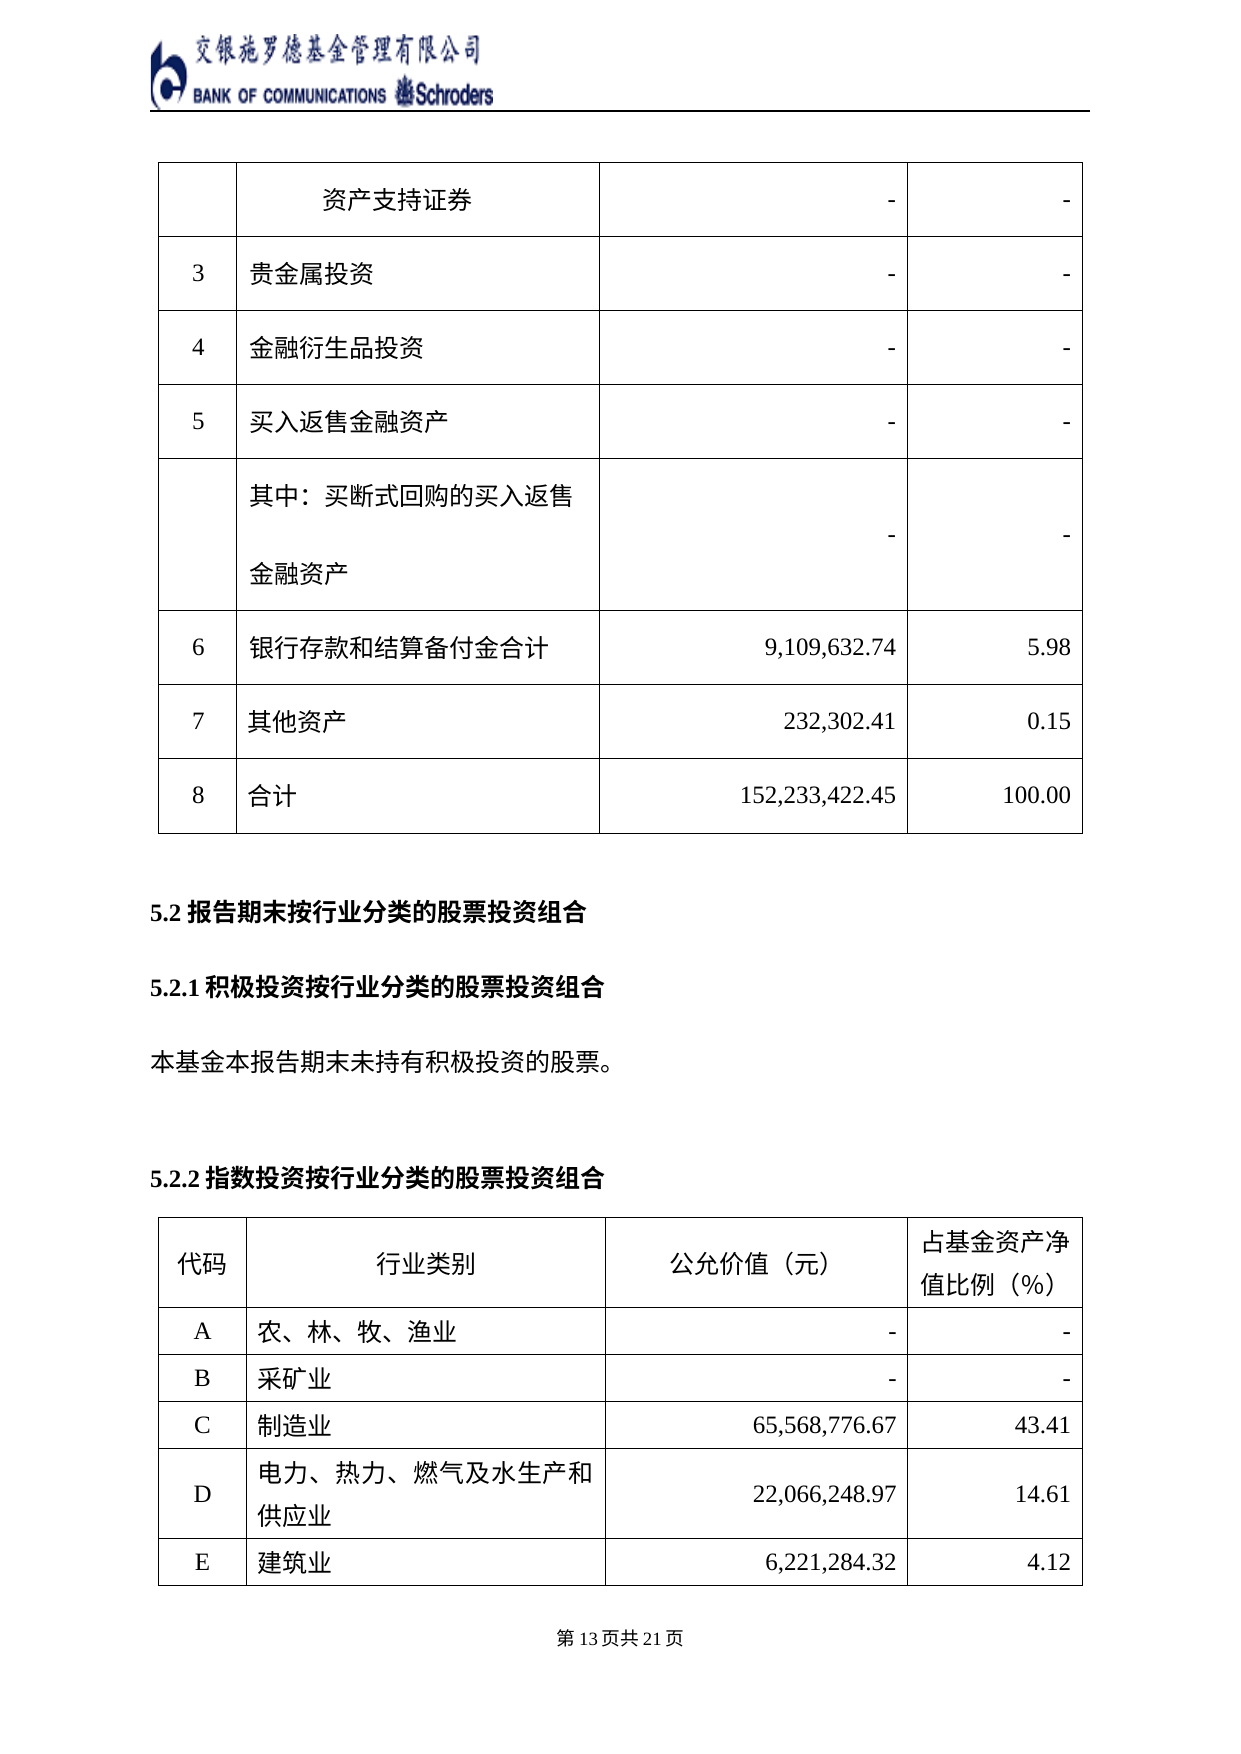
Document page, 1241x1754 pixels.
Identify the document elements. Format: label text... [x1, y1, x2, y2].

table_header 占基金资产净值比例（％） [908, 1218, 1082, 1307]
table_cell - [606, 1308, 907, 1354]
table_cell 4 [159, 311, 236, 384]
text 5.2 报告期末按行业分类的股票投资组合 [150, 878, 1090, 943]
table_cell - [908, 1308, 1082, 1354]
table_cell 6 [159, 611, 236, 684]
table_cell 65,568,776.67 [606, 1402, 907, 1448]
table_cell C [159, 1402, 246, 1448]
text 积极投资按行业分类的股票投资组合 [150, 953, 1090, 1018]
table_cell 100.00 [908, 759, 1082, 832]
table_cell - [606, 1355, 907, 1401]
table_cell 制造业 [247, 1402, 605, 1448]
text 指数投资按行业分类的股票投资组合 [150, 1144, 1090, 1209]
table_cell 金融衍生品投资 [237, 311, 599, 384]
table_header 公允价值（元） [606, 1218, 907, 1307]
table_cell 232,302.41 [600, 685, 907, 758]
table_header 代码 [159, 1218, 246, 1307]
table_cell 5 [159, 385, 236, 458]
table_cell 8 [159, 759, 236, 832]
table_cell 其中：买断式回购的买入返售金融资产 [237, 459, 599, 610]
table_cell 资产支持证券 [237, 163, 599, 236]
table_cell 7 [159, 685, 236, 758]
table_cell 电力、热力、燃气及水生产和供应业 [247, 1449, 605, 1538]
table_cell - [600, 385, 907, 458]
table_cell - [908, 459, 1082, 610]
table_cell - [908, 163, 1082, 236]
table_cell 3 [159, 237, 236, 310]
table_cell - [908, 1355, 1082, 1401]
table_cell B [159, 1355, 246, 1401]
table_cell 22,066,248.97 [606, 1449, 907, 1538]
table_cell - [908, 311, 1082, 384]
picture [150, 34, 493, 110]
table_cell 合计 [237, 759, 599, 832]
table_cell 贵金属投资 [237, 237, 599, 310]
table_cell 银行存款和结算备付金合计 [237, 611, 599, 684]
table_cell E [159, 1539, 246, 1585]
table_cell - [908, 237, 1082, 310]
table_cell 43.41 [908, 1402, 1082, 1448]
table_cell 4.12 [908, 1539, 1082, 1585]
text 本基金本报告期末未持有积极投资的股票。 [150, 1028, 1090, 1093]
table_cell - [600, 459, 907, 610]
table_cell 其他资产 [237, 685, 599, 758]
table_cell 买入返售金融资产 [237, 385, 599, 458]
table_cell 农、林、牧、渔业 [247, 1308, 605, 1354]
table_cell - [600, 163, 907, 236]
table_cell - [600, 311, 907, 384]
table_cell 采矿业 [247, 1355, 605, 1401]
table_cell 152,233,422.45 [600, 759, 907, 832]
table_cell 5.98 [908, 611, 1082, 684]
table_cell - [600, 237, 907, 310]
table_cell [159, 163, 236, 236]
table_cell 6,221,284.32 [606, 1539, 907, 1585]
table_cell 建筑业 [247, 1539, 605, 1585]
table_cell 14.61 [908, 1449, 1082, 1538]
table_cell 9,109,632.74 [600, 611, 907, 684]
table_cell D [159, 1449, 246, 1538]
table_header 行业类别 [247, 1218, 605, 1307]
table_cell [159, 459, 236, 610]
table_cell - [908, 385, 1082, 458]
table_cell A [159, 1308, 246, 1354]
table_cell 0.15 [908, 685, 1082, 758]
